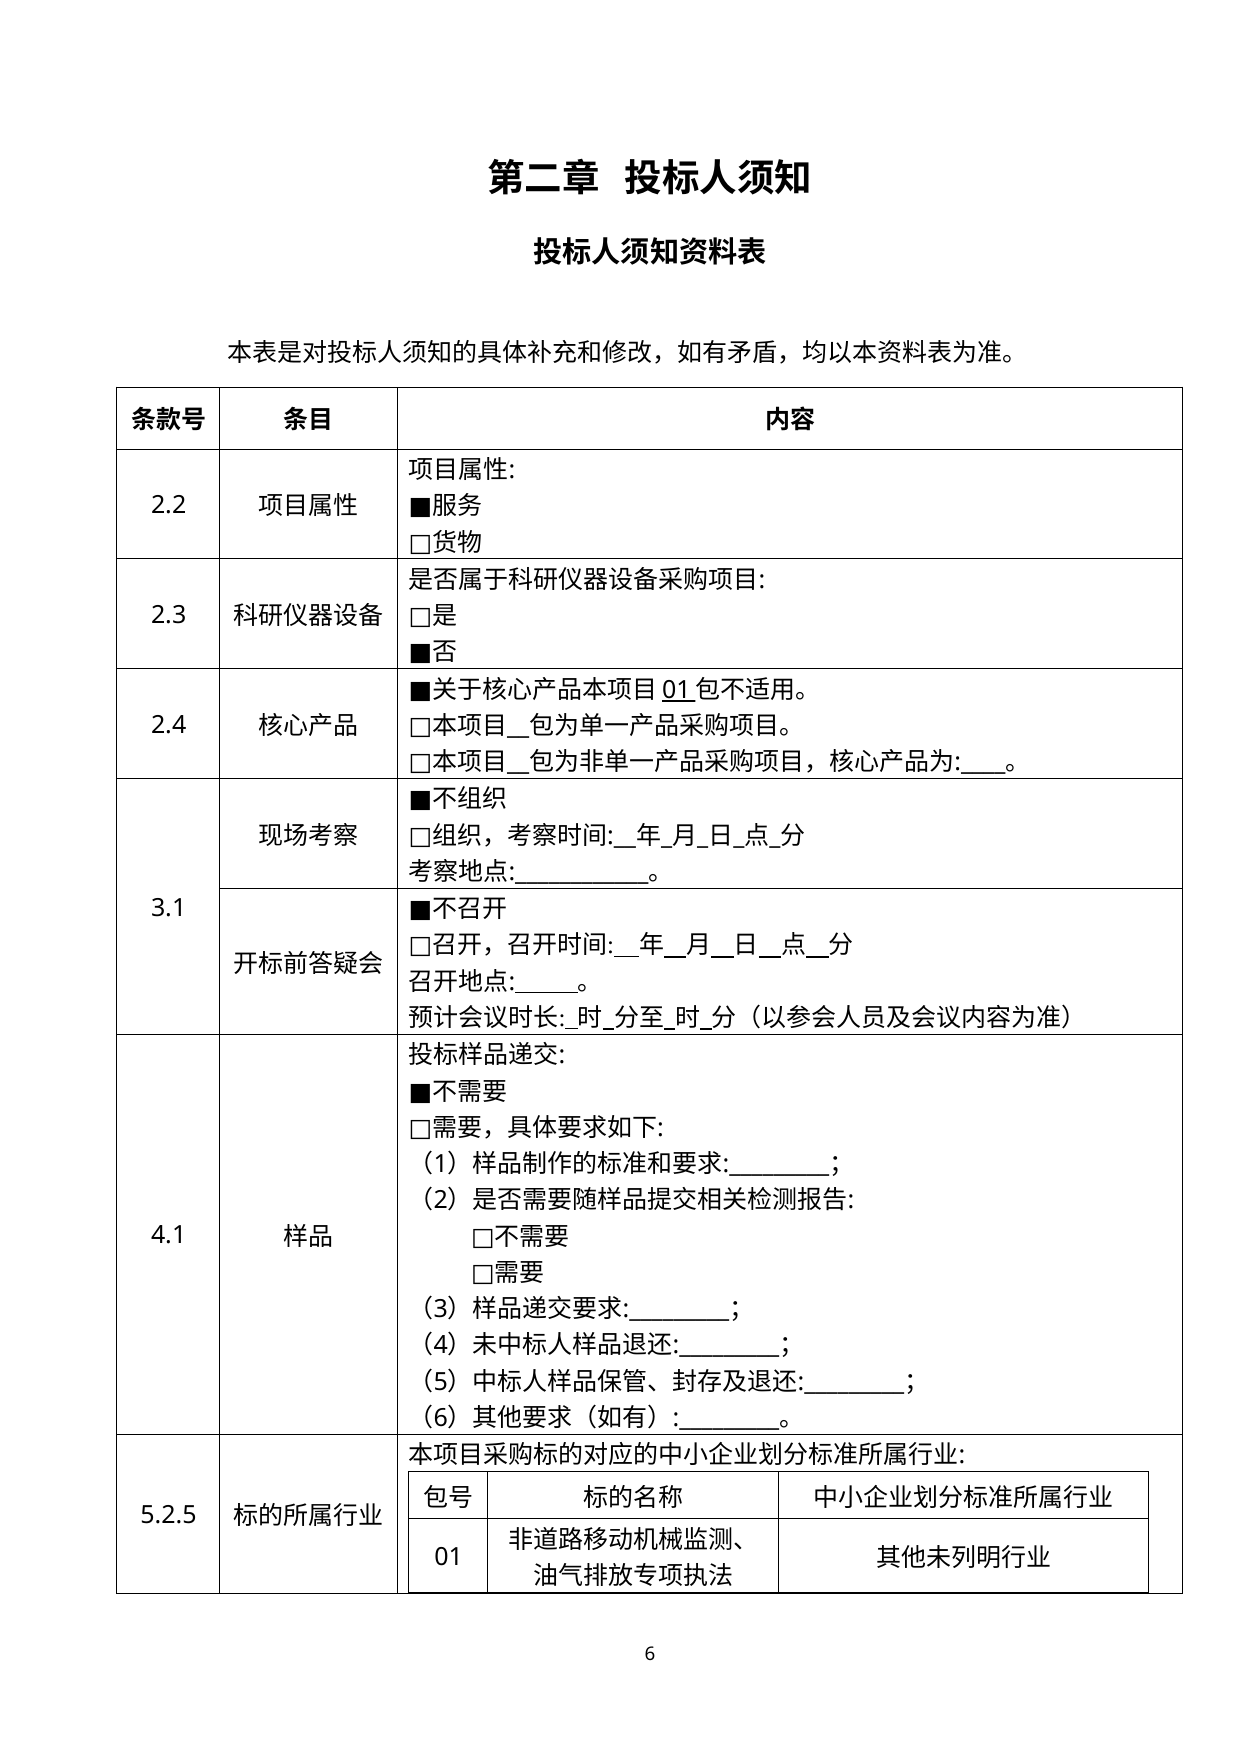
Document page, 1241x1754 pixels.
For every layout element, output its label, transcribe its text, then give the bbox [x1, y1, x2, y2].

table_header 内容 [398, 388, 1182, 448]
table_cell 项目属性: ■服务 □货物 [398, 450, 1182, 558]
table_cell 现场考察 [220, 779, 397, 888]
table_cell 本项目采购标的对应的中小企业划分标准所属行业: [398, 1435, 1182, 1593]
text 第二章 投标人须知 [177, 148, 1122, 202]
table_cell 核心产品 [220, 669, 397, 778]
text 本表是对投标人须知的具体补充和修改，如有矛盾，均以本资料表为准。 [177, 332, 1122, 368]
table_cell 投标样品递交: ■不需要 □需要，具体要求如下: （1）样品制作的标准和要求:_________； （2）是否需要随样品提交相关检测报告: □不需要 □需要 （3）样品递交要求:_________； （4）未中标人样品退还:_________； （5）中标人样品保管、封存及退还:_________； （6）其他要求（如有）:_________。 [398, 1035, 1182, 1433]
table_cell 开标前答疑会 [220, 889, 397, 1034]
table_cell 2.2 [117, 450, 219, 558]
table_cell 项目属性 [220, 450, 397, 558]
subtitle 投标人须知资料表 [177, 229, 1122, 271]
table_cell ■关于核心产品本项目01包不适用。 □本项目__包为单一产品采购项目。 □本项目__包为非单一产品采购项目，核心产品为:____。 [398, 669, 1182, 778]
table_cell 2.4 [117, 669, 219, 778]
table_cell ■不组织 □组织，考察时间:__年_月_日_点_分 考察地点:____________。 [398, 779, 1182, 888]
table_cell 5.2.5 [117, 1435, 219, 1593]
table_cell 3.1 [117, 779, 219, 1034]
table_cell 样品 [220, 1035, 397, 1433]
table_cell 是否属于科研仪器设备采购项目: □是 ■否 [398, 559, 1182, 668]
table_header 条款号 [117, 388, 219, 448]
table_cell 标的所属行业 [220, 1435, 397, 1593]
table_header 条目 [220, 388, 397, 448]
table_cell 2.3 [117, 559, 219, 668]
table_cell ■不召开 □召开，召开时间: 年 月 日 点 分 召开地点: 。 预计会议时长: 时 分至 时 分（以参会人员及会议内容为准） [398, 889, 1182, 1034]
table_cell 4.1 [117, 1035, 219, 1433]
table_cell 科研仪器设备 [220, 559, 397, 668]
